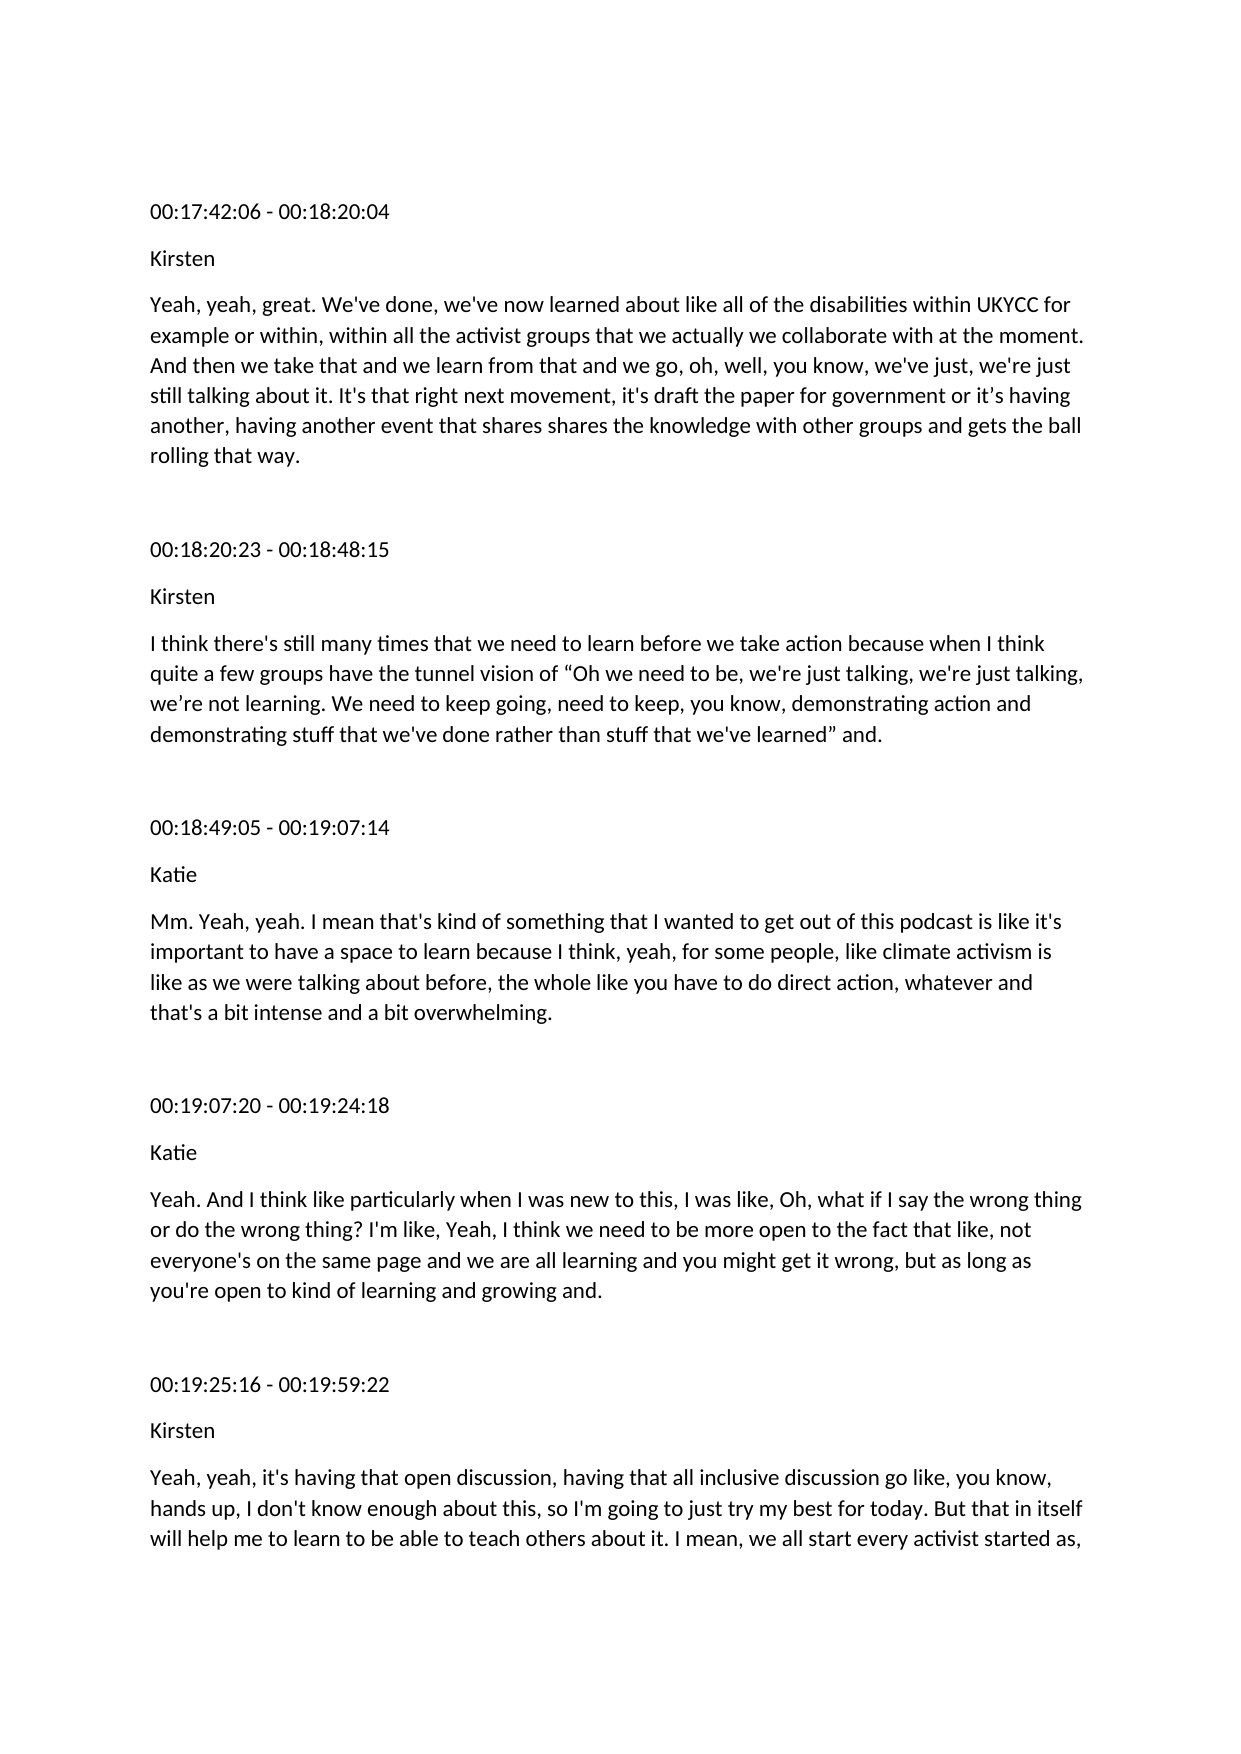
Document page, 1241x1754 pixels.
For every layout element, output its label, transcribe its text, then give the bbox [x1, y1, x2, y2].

text Katie [150, 1138, 1090, 1167]
text Kirsten [150, 244, 1090, 272]
text 00:17:42:06 - 00:18:20:04 [150, 197, 1090, 225]
text Yeah, yeah, great. We've done, we've now learned about like all of the disabilities within UKYCC for example or within, within all the activist groups that we actually we collaborate with at the moment. And then we take that and we learn from that and we go, oh, well, you know, we've just, we're just still talking about it. It's that right next movement, it's draft the paper for government or it’s having another, having another event that shares shares the knowledge with other groups and gets the ball rolling that way. [150, 291, 1090, 470]
text 00:18:49:05 - 00:19:07:14 [150, 813, 1090, 842]
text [150, 1463, 1090, 1552]
text Kirsten [150, 1417, 1090, 1445]
text Yeah. And I think like particularly when I was new to this, I was like, Oh, what if I say the wrong thing or do the wrong thing? I'm like, Yeah, I think we need to be more open to the fact that like, not everyone's on the same page and we are all learning and you might get it wrong, but as long as you're open to kind of learning and growing and. [150, 1185, 1090, 1304]
text Katie [150, 860, 1090, 888]
text 00:18:20:23 - 00:18:48:15 [150, 535, 1090, 563]
text 00:19:07:20 - 00:19:24:18 [150, 1092, 1090, 1120]
text I think there's still many times that we need to learn before we take action because when I think quite a few groups have the tunnel vision of “Oh we need to be, we're just talking, we're just talking, we’re not learning. We need to keep going, need to keep, you know, demonstrating action and demonstrating stuff that we've done rather than stuff that we've learned” and. [150, 629, 1090, 748]
text Kirsten [150, 582, 1090, 610]
text 00:19:25:16 - 00:19:59:22 [150, 1370, 1090, 1398]
text Mm. Yeah, yeah. I mean that's kind of something that I wanted to get out of this podcast is like it's important to have a space to learn because I think, yeah, for some people, like climate activism is like as we were talking about before, the whole like you have to do direct action, whatever and that's a bit intense and a bit overwhelming. [150, 907, 1090, 1026]
